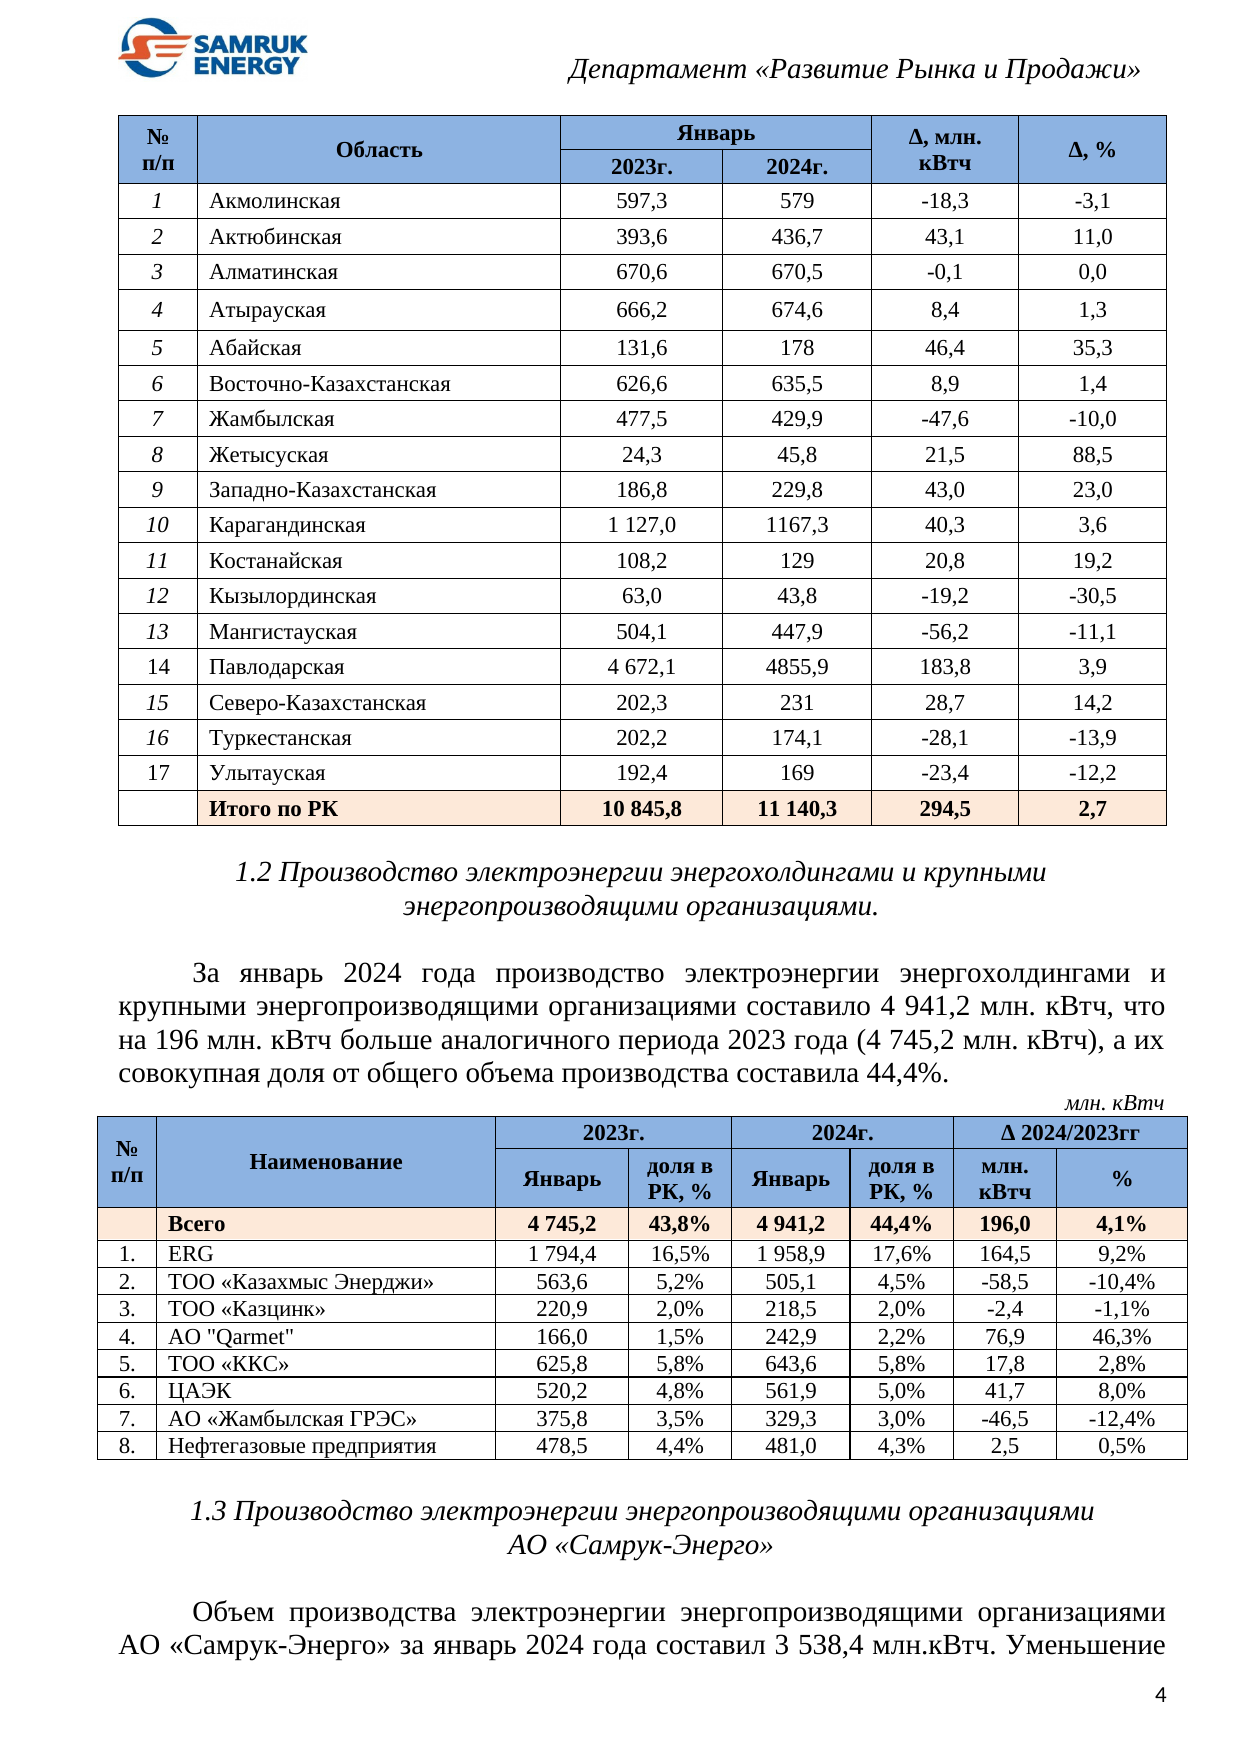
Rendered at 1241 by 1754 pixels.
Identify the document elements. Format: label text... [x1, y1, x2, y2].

table_cell Западно-Казахстанская [198, 472, 560, 507]
table_cell Нефтегазовые предприятия [157, 1432, 495, 1459]
table_cell 1 958,9 [732, 1241, 849, 1267]
table_cell 131,6 [561, 331, 722, 365]
table_header № п/п [119, 116, 197, 183]
table_cell 129 [723, 543, 871, 577]
table_cell Январь [732, 1149, 849, 1207]
table_cell [119, 791, 197, 825]
table_cell 192,4 [561, 756, 722, 790]
table_cell 4,4% [629, 1432, 731, 1459]
table_cell 0,0 [1019, 255, 1166, 289]
table_cell Улытауская [198, 756, 560, 790]
table_cell Кызылординская [198, 579, 560, 613]
table_cell ТОО «ККС» [157, 1350, 495, 1376]
table_cell 196,0 [954, 1208, 1056, 1239]
table_cell 8,0% [1057, 1378, 1187, 1404]
table_cell 45,8 [723, 437, 871, 471]
table_cell 5,0% [851, 1378, 953, 1404]
table_cell 11 140,3 [723, 791, 871, 825]
table_cell 666,2 [561, 290, 722, 329]
table_cell 1 794,4 [496, 1241, 628, 1267]
table_cell 625,8 [496, 1350, 628, 1376]
table_cell 202,3 [561, 685, 722, 719]
table_header Δ 2024/2023гг [954, 1117, 1187, 1148]
table_header 2024г. [732, 1117, 953, 1148]
table_cell 14,2 [1019, 685, 1166, 719]
subtitle 1.3 Производство электроэнергии энергопроизводящими организациями [118, 1493, 1167, 1527]
table_cell 166,0 [496, 1323, 628, 1349]
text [118, 1594, 1167, 1661]
table_cell 12 [119, 579, 197, 613]
table_cell 229,8 [723, 472, 871, 507]
table_header Январь [561, 116, 871, 149]
table_cell 4 [119, 290, 197, 329]
table_cell 2,5 [954, 1432, 1056, 1459]
table_cell 436,7 [723, 219, 871, 253]
table_cell 17,6% [851, 1241, 953, 1267]
table_cell -56,2 [872, 614, 1018, 648]
table_cell 597,3 [561, 184, 722, 218]
table_cell 561,9 [732, 1378, 849, 1404]
table_cell 4 672,1 [561, 649, 722, 684]
table_cell ТОО «Казцинк» [157, 1295, 495, 1322]
table_cell -2,4 [954, 1295, 1056, 1322]
table_cell 76,9 [954, 1323, 1056, 1349]
table_cell 8,4 [872, 290, 1018, 329]
table_cell 24,3 [561, 437, 722, 471]
table_cell 4,8% [629, 1378, 731, 1404]
table_cell 43,0 [872, 472, 1018, 507]
table_cell 2,0% [629, 1295, 731, 1322]
table_cell 9 [119, 472, 197, 507]
table_cell Январь [496, 1149, 628, 1207]
table_cell 41,7 [954, 1378, 1056, 1404]
table_cell -19,2 [872, 579, 1018, 613]
table_cell 43,8% [629, 1208, 731, 1239]
table_cell 4,3% [851, 1432, 953, 1459]
table_cell 20,8 [872, 543, 1018, 577]
table_cell 1,4 [1019, 366, 1166, 400]
table_cell 635,5 [723, 366, 871, 400]
table_cell 4 941,2 [732, 1208, 849, 1239]
table_header Область [198, 116, 560, 183]
table_cell Итого по РК [198, 791, 560, 825]
table_cell 5 [119, 331, 197, 365]
table_cell 7. [98, 1405, 156, 1431]
table_cell 2024г. [723, 150, 871, 183]
table_cell 183,8 [872, 649, 1018, 684]
table_cell Всего [157, 1208, 495, 1239]
table_cell Алматинская [198, 255, 560, 289]
table_cell 43,8 [723, 579, 871, 613]
subtitle АО «Самрук-Энерго» [118, 1527, 1167, 1560]
table_cell 169 [723, 756, 871, 790]
table_cell 2,0% [851, 1295, 953, 1322]
table_cell 3,9 [1019, 649, 1166, 684]
table_cell 643,6 [732, 1350, 849, 1376]
table_cell 5,8% [629, 1350, 731, 1376]
table_header Δ, млн. кВтч [872, 116, 1018, 183]
table_cell 1,3 [1019, 290, 1166, 329]
table_cell 3. [98, 1295, 156, 1322]
table_cell 294,5 [872, 791, 1018, 825]
table_cell 21,5 [872, 437, 1018, 471]
table_cell 2,2% [851, 1323, 953, 1349]
table_cell 6 [119, 366, 197, 400]
table_cell 579 [723, 184, 871, 218]
table_cell Карагандинская [198, 508, 560, 542]
table_cell -10,4% [1057, 1268, 1187, 1294]
table_cell 447,9 [723, 614, 871, 648]
table_cell 186,8 [561, 472, 722, 507]
table_cell 2023г. [561, 150, 722, 183]
table_cell 164,5 [954, 1241, 1056, 1267]
table_cell 5. [98, 1350, 156, 1376]
table_cell 674,6 [723, 290, 871, 329]
table_cell -13,9 [1019, 720, 1166, 754]
table_cell Жетысуская [198, 437, 560, 471]
table_cell 2,7 [1019, 791, 1166, 825]
table_cell 174,1 [723, 720, 871, 754]
table_cell 8 [119, 437, 197, 471]
table_cell -58,5 [954, 1268, 1056, 1294]
table_cell -11,1 [1019, 614, 1166, 648]
table_cell 1167,3 [723, 508, 871, 542]
table_cell 520,2 [496, 1378, 628, 1404]
table_cell Атырауская [198, 290, 560, 329]
table_cell 3 [119, 255, 197, 289]
table_cell 2,8% [1057, 1350, 1187, 1376]
table_cell 40,3 [872, 508, 1018, 542]
table_cell 5,2% [629, 1268, 731, 1294]
table_cell 3,5% [629, 1405, 731, 1431]
table_cell 16,5% [629, 1241, 731, 1267]
table_cell 1 127,0 [561, 508, 722, 542]
table_cell 63,0 [561, 579, 722, 613]
table_cell 13 [119, 614, 197, 648]
table_cell 28,7 [872, 685, 1018, 719]
table_cell 19,2 [1019, 543, 1166, 577]
table_cell 375,8 [496, 1405, 628, 1431]
table_cell 1 [119, 184, 197, 218]
table_cell 46,3% [1057, 1323, 1187, 1349]
table_cell Северо-Казахстанская [198, 685, 560, 719]
table_cell 429,9 [723, 401, 871, 436]
table_cell 220,9 [496, 1295, 628, 1322]
table_header № п/п [98, 1117, 156, 1207]
table_cell -18,3 [872, 184, 1018, 218]
table_cell -30,5 [1019, 579, 1166, 613]
table_cell 4,1% [1057, 1208, 1187, 1239]
table_header Δ, % [1019, 116, 1166, 183]
table_cell 10 [119, 508, 197, 542]
text За январь 2024 года производство электроэнергии энергохолдингами и крупными энергопроизводящими организациями составило 4 941,2 млн. кВтч, что на 196 млн. кВтч больше аналогичного периода 2023 года (4 745,2 млн. кВтч), а их совокупная доля от общего объема производства составила 44,4%. [118, 955, 1167, 1089]
table_cell 481,0 [732, 1432, 849, 1459]
table_cell 670,5 [723, 255, 871, 289]
table_cell ERG [157, 1241, 495, 1267]
table_cell Восточно-Казахстанская [198, 366, 560, 400]
table_cell 4855,9 [723, 649, 871, 684]
table_cell 563,6 [496, 1268, 628, 1294]
table_cell 17 [119, 756, 197, 790]
table_cell -3,1 [1019, 184, 1166, 218]
subtitle 1.2 Производство электроэнергии энергохолдингами и крупными энергопроизводящими организациями. [118, 854, 1167, 921]
table_cell -1,1% [1057, 1295, 1187, 1322]
table_header 2023г. [496, 1117, 731, 1148]
table_cell 4 745,2 [496, 1208, 628, 1239]
table_cell 11 [119, 543, 197, 577]
table_cell АО «Жамбылская ГРЭС» [157, 1405, 495, 1431]
table_cell 478,5 [496, 1432, 628, 1459]
table_cell 504,1 [561, 614, 722, 648]
table_cell 9,2% [1057, 1241, 1187, 1267]
table_cell [98, 1208, 156, 1239]
table_cell 11,0 [1019, 219, 1166, 253]
table_cell 626,6 [561, 366, 722, 400]
table_cell 14 [119, 649, 197, 684]
table_header Наименование [157, 1117, 495, 1207]
table_cell Костанайская [198, 543, 560, 577]
table_cell 108,2 [561, 543, 722, 577]
table_cell Жамбылская [198, 401, 560, 436]
table_cell Мангистауская [198, 614, 560, 648]
table_cell 4. [98, 1323, 156, 1349]
table_cell 218,5 [732, 1295, 849, 1322]
table_cell АО "Qarmet" [157, 1323, 495, 1349]
table_cell 4,5% [851, 1268, 953, 1294]
table_cell 477,5 [561, 401, 722, 436]
table_cell 329,3 [732, 1405, 849, 1431]
table_cell 393,6 [561, 219, 722, 253]
table_cell 3,0% [851, 1405, 953, 1431]
table_cell -47,6 [872, 401, 1018, 436]
table_cell Туркестанская [198, 720, 560, 754]
table_cell -10,0 [1019, 401, 1166, 436]
table_cell 15 [119, 685, 197, 719]
table_cell 16 [119, 720, 197, 754]
table_cell 5,8% [851, 1350, 953, 1376]
table_cell 10 845,8 [561, 791, 722, 825]
picture [118, 17, 308, 82]
table_cell 17,8 [954, 1350, 1056, 1376]
table_cell млн. кВтч [954, 1149, 1056, 1207]
table_cell доля в РК, % [629, 1149, 731, 1207]
table_cell -12,4% [1057, 1405, 1187, 1431]
table_cell 178 [723, 331, 871, 365]
table_cell % [1057, 1149, 1187, 1207]
table_cell 0,5% [1057, 1432, 1187, 1459]
table_cell 44,4% [851, 1208, 953, 1239]
table_cell -46,5 [954, 1405, 1056, 1431]
table_cell 670,6 [561, 255, 722, 289]
table_cell Актюбинская [198, 219, 560, 253]
table_cell -23,4 [872, 756, 1018, 790]
table_cell 88,5 [1019, 437, 1166, 471]
table_cell Акмолинская [198, 184, 560, 218]
table_cell 505,1 [732, 1268, 849, 1294]
table_cell 7 [119, 401, 197, 436]
table_cell 202,2 [561, 720, 722, 754]
table_cell ЦАЭК [157, 1378, 495, 1404]
table_cell 35,3 [1019, 331, 1166, 365]
table_cell 2 [119, 219, 197, 253]
table_cell 2. [98, 1268, 156, 1294]
table_cell Абайская [198, 331, 560, 365]
table_cell 231 [723, 685, 871, 719]
table_cell 43,1 [872, 219, 1018, 253]
table_cell 6. [98, 1378, 156, 1404]
table_cell 8. [98, 1432, 156, 1459]
table_cell 1,5% [629, 1323, 731, 1349]
table_cell -12,2 [1019, 756, 1166, 790]
text млн. кВтч [118, 1089, 1167, 1116]
table_cell 8,9 [872, 366, 1018, 400]
table_cell -28,1 [872, 720, 1018, 754]
table_cell ТОО «Казахмыс Энерджи» [157, 1268, 495, 1294]
table_cell 242,9 [732, 1323, 849, 1349]
table_cell -0,1 [872, 255, 1018, 289]
table_cell 1. [98, 1241, 156, 1267]
table_cell 46,4 [872, 331, 1018, 365]
table_cell 3,6 [1019, 508, 1166, 542]
table_cell доля в РК, % [851, 1149, 953, 1207]
table_cell 23,0 [1019, 472, 1166, 507]
table_cell Павлодарская [198, 649, 560, 684]
